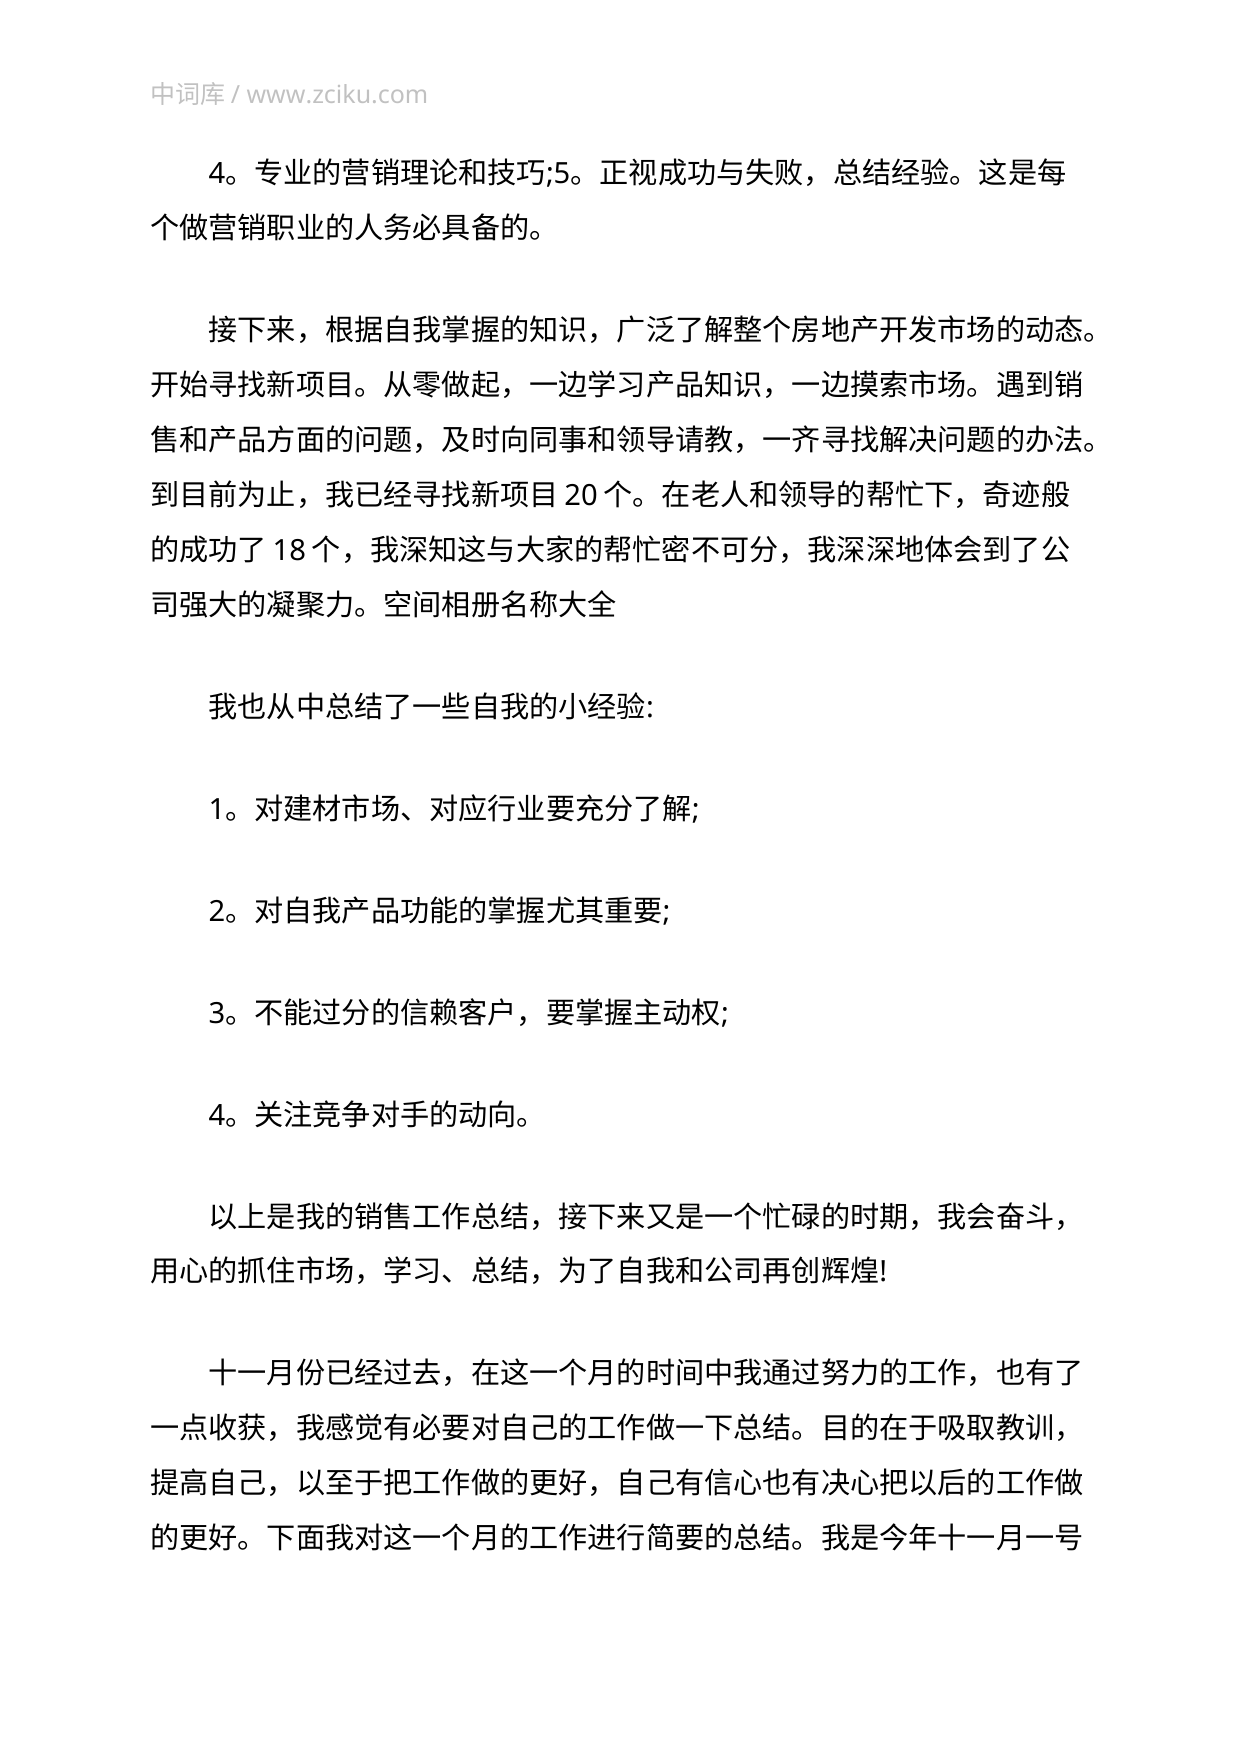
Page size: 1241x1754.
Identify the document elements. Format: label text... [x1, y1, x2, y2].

text 1。对建材市场、对应行业要充分了解; [150, 785, 1090, 828]
text 以上是我的销售工作总结，接下来又是一个忙碌的时期，我会奋斗，用心的抓住市场，学习、总结，为了自我和公司再创辉煌! [150, 1193, 1090, 1290]
text 2。对自我产品功能的掌握尤其重要; [150, 887, 1090, 929]
text 4。专业的营销理论和技巧;5。正视成功与失败，总结经验。这是每个做营销职业的人务必具备的。 [150, 150, 1090, 247]
text 4。关注竞争对手的动向。 [150, 1091, 1090, 1133]
text 接下来，根据自我掌握的知识，广泛了解整个房地产开发市场的动态。开始寻找新项目。从零做起，一边学习产品知识，一边摸索市场。遇到销售和产品方面的问题，及时向同事和领导请教，一齐寻找解决问题的办法。到目前为止，我已经寻找新项目20个。在老人和领导的帮忙下，奇迹般的成功了18个，我深知这与大家的帮忙密不可分，我深深地体会到了公司强大的凝聚力。空间相册名称大全 [150, 307, 1090, 624]
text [150, 1350, 1090, 1557]
text 3。不能过分的信赖客户，要掌握主动权; [150, 989, 1090, 1032]
text 我也从中总结了一些自我的小经验: [150, 683, 1090, 726]
